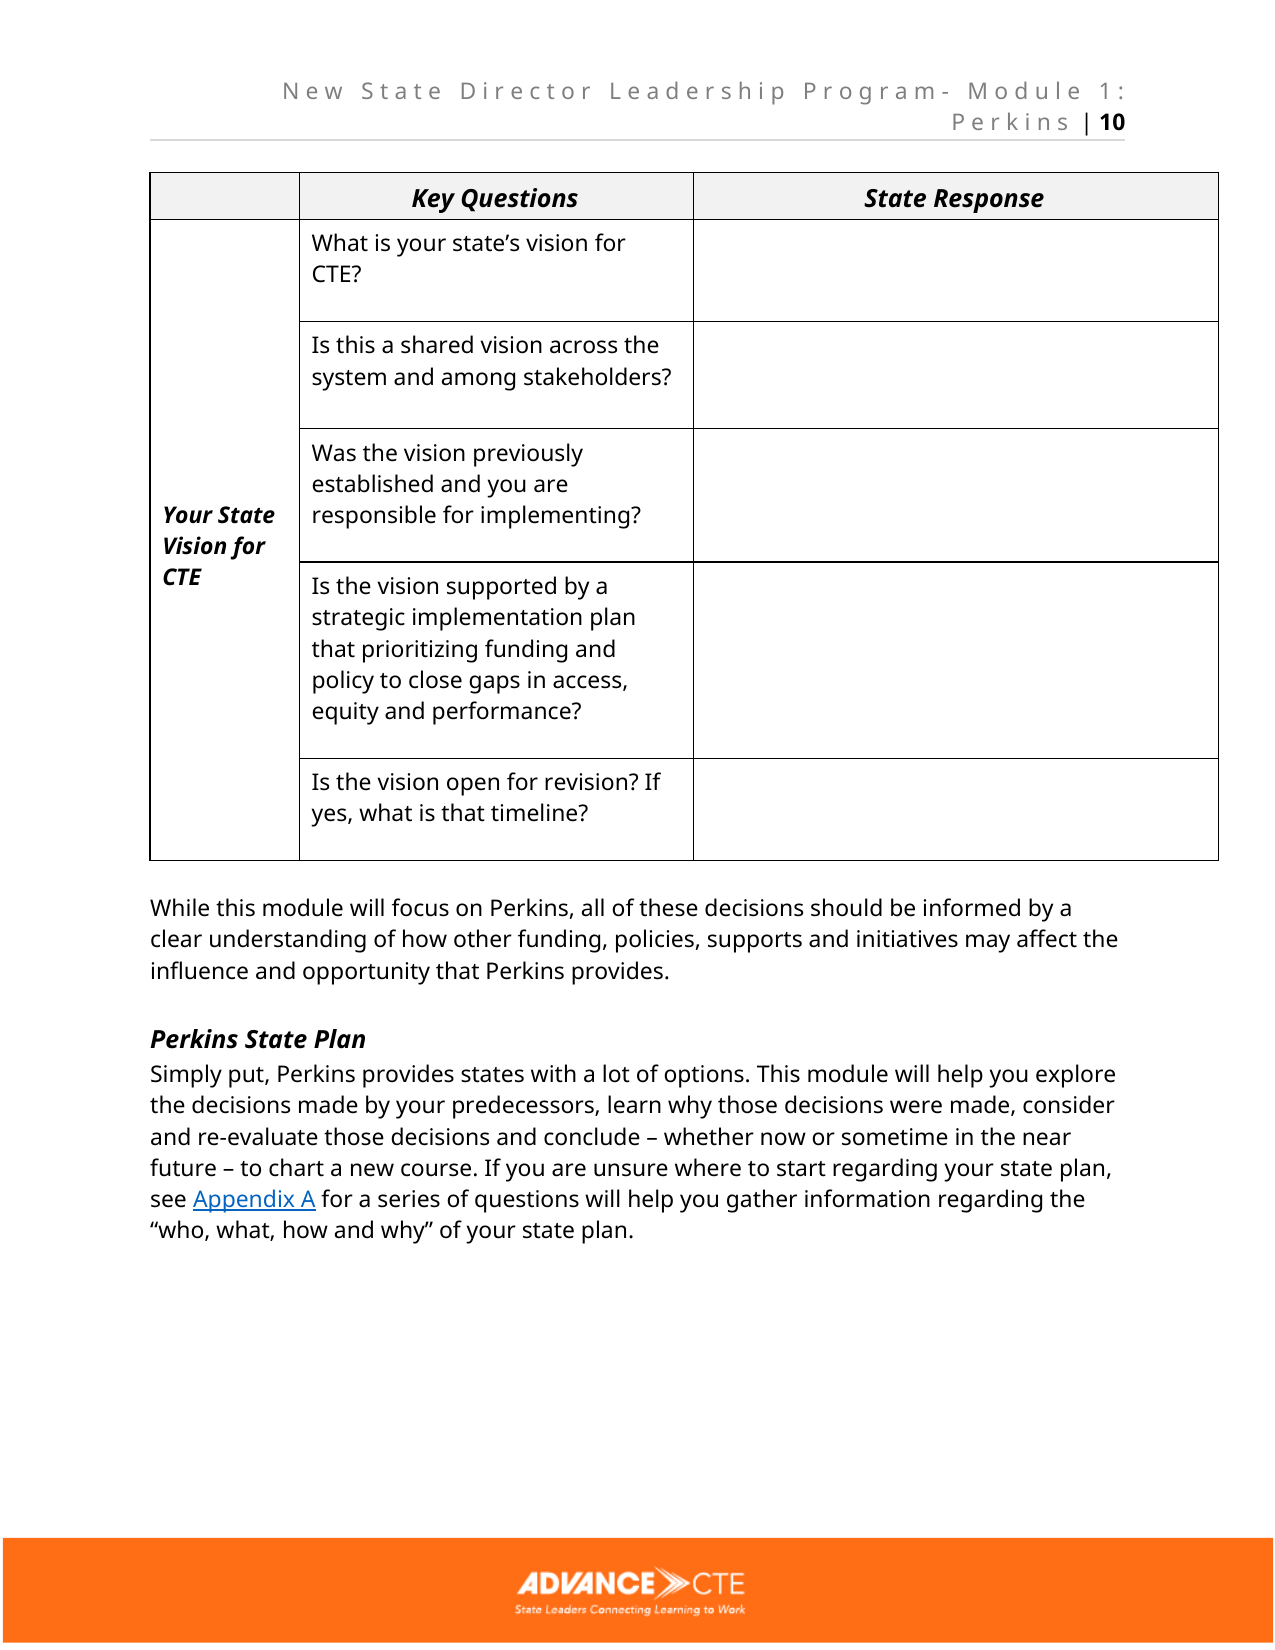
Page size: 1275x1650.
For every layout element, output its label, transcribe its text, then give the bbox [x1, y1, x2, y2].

subtitle Perkins State Plan [150, 1021, 1125, 1055]
table_cell [694, 563, 1218, 757]
table_cell [694, 322, 1218, 428]
table_cell Was the vision previously established and you are responsible for implementing? [300, 429, 693, 561]
table_cell Is the vision supported by a strategic implementation plan that prioritizing funding and policy to close gaps in access, equity and performance? [300, 563, 693, 757]
picture [500, 1551, 763, 1634]
table_cell Your State Vision for CTE [151, 220, 299, 860]
table_cell [694, 759, 1218, 860]
table_cell Is this a shared vision across the system and among stakeholders? [300, 322, 693, 428]
table_cell Is the vision open for revision? If yes, what is that timeline? [300, 759, 693, 860]
text Simply put, Perkins provides states with a lot of options. This module will help you explore the decisions made by your predecessors, learn why those decisions were made, consider and re-evaluate those decisions and conclude – whether now or sometime in the near future – to chart a new course. If you are unsure where to start regarding your state plan, see Appendix A for a series of questions will help you gather information regarding the “who, what, how and why” of your state plan. [150, 1058, 1125, 1246]
text While this module will focus on Perkins, all of these decisions should be informed by a clear understanding of how other funding, policies, supports and initiatives may affect the influence and opportunity that Perkins provides. [150, 892, 1125, 986]
table_cell [694, 429, 1218, 561]
table_header Key Questions [300, 173, 693, 219]
table_header State Response [694, 173, 1218, 219]
table_cell What is your state’s vision for CTE? [300, 220, 693, 321]
table_header [151, 173, 299, 219]
table_cell [694, 220, 1218, 321]
